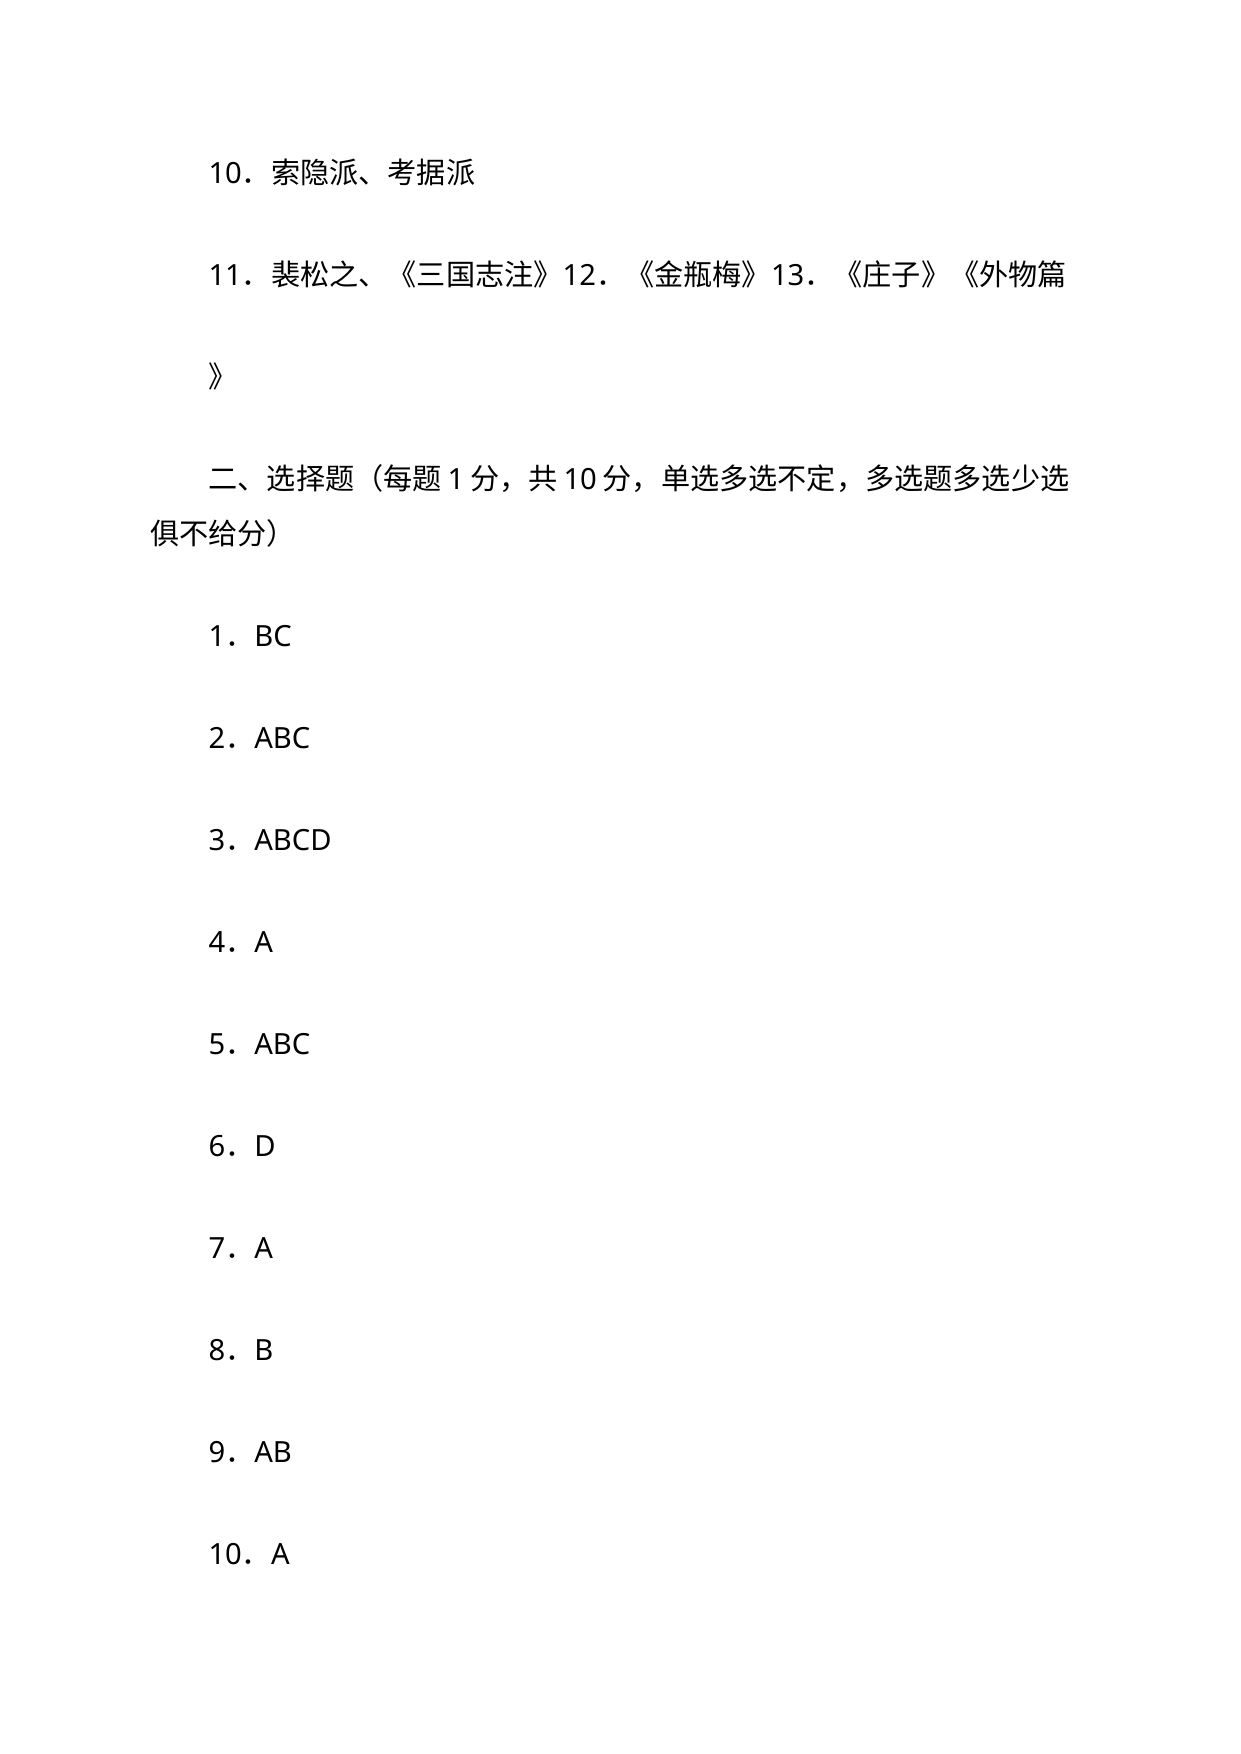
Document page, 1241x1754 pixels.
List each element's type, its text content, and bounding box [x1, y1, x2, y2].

text 6．D [150, 1122, 1090, 1165]
text 10．A [150, 1530, 1090, 1573]
text 11．裴松之、《三国志注》12．《金瓶梅》13．《庄子》《外物篇 [150, 252, 1090, 294]
text 5．ABC [150, 1020, 1090, 1063]
text 2．ABC [150, 714, 1090, 757]
text 》 [150, 354, 1090, 396]
text 10．索隐派、考据派 [150, 150, 1090, 192]
text 8．B [150, 1326, 1090, 1369]
text 7．A [150, 1224, 1090, 1267]
text 3．ABCD [150, 816, 1090, 859]
text 1．BC [150, 612, 1090, 655]
text 二、选择题（每题1分，共10分，单选多选不定，多选题多选少选俱不给分） [150, 456, 1090, 553]
text 9．AB [150, 1428, 1090, 1471]
text 4．A [150, 918, 1090, 961]
